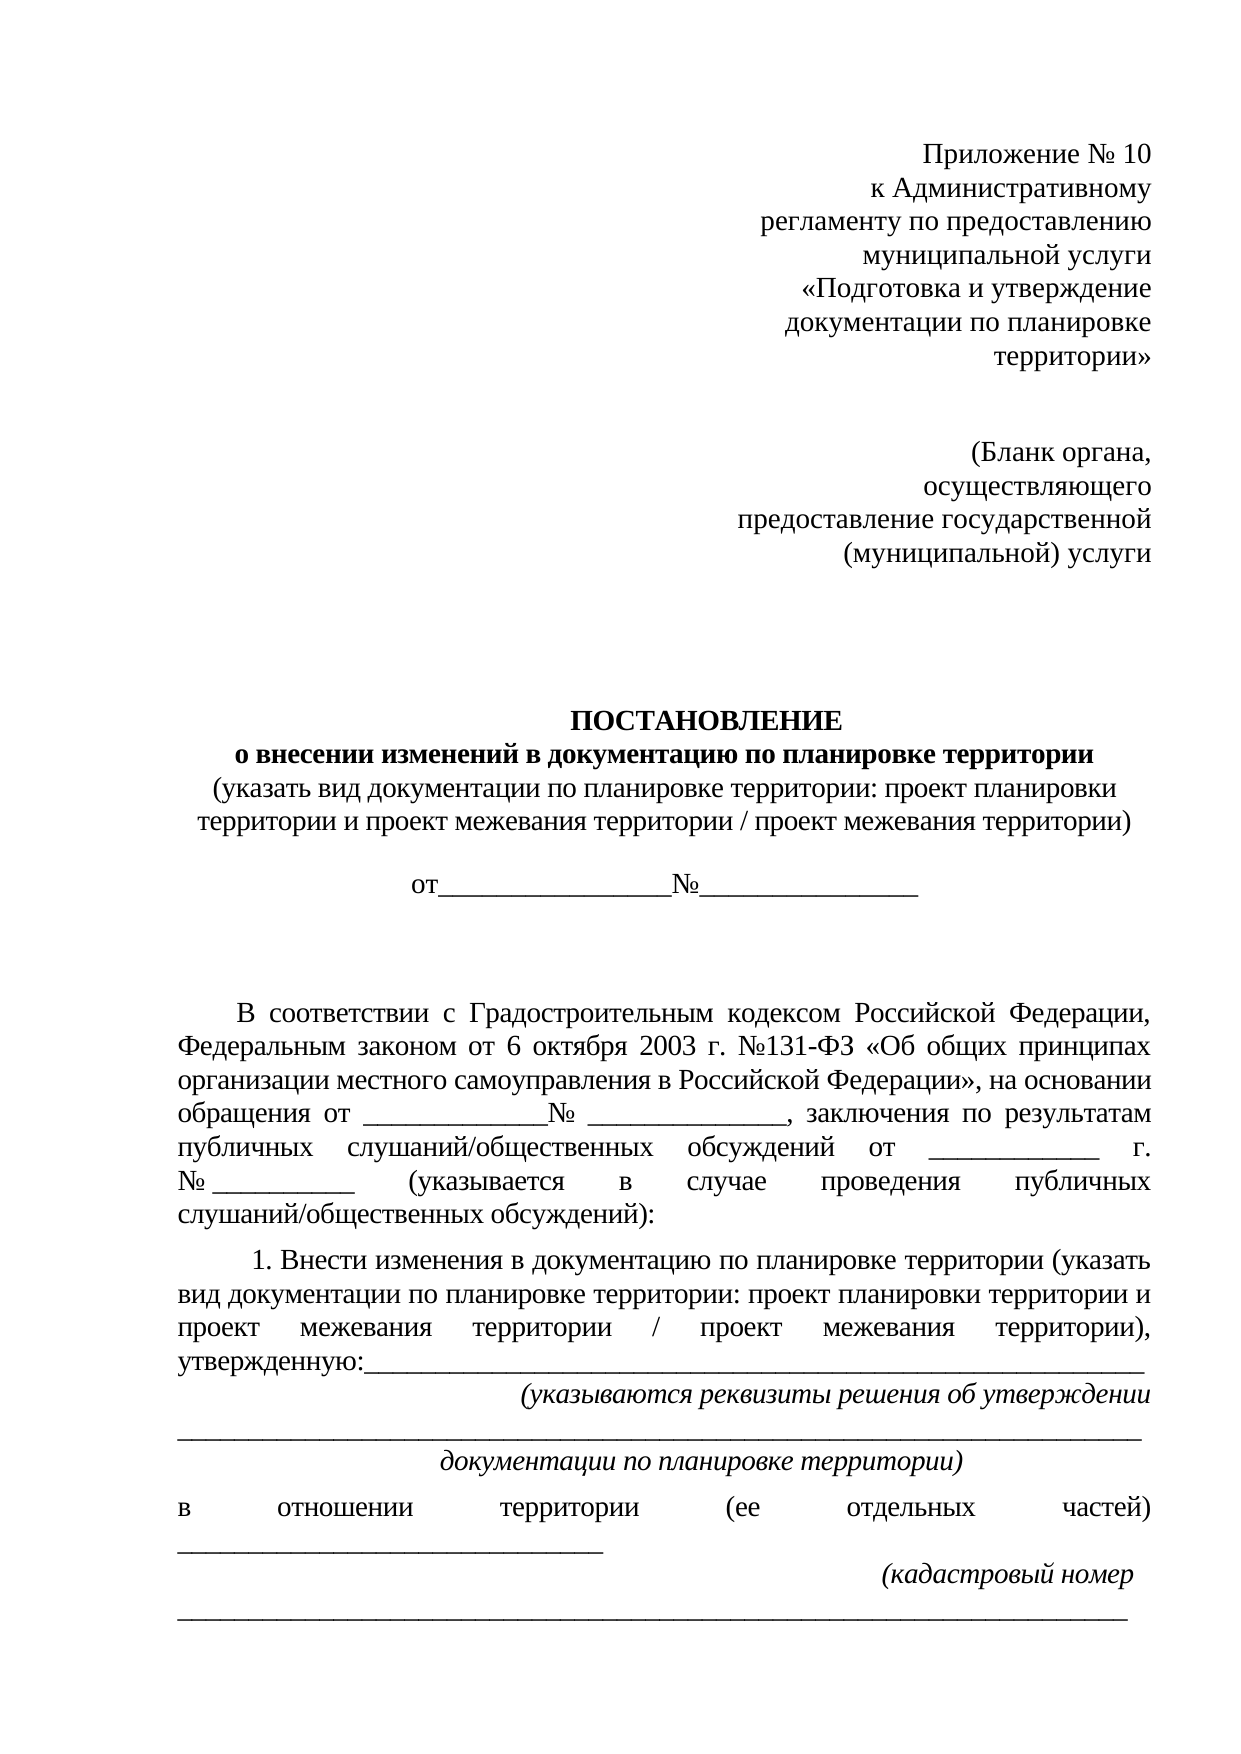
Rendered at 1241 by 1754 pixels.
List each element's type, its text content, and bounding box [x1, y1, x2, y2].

text (Бланк органа, осуществляющего предоставление государственной [177, 434, 1152, 535]
text 1. Внести изменения в документацию по планировке территории (указать вид документации по планировке территории: проект планировки территории и проект межевания территории / проект межевания территории), утвержденную:_______________________________________________________ [177, 1242, 1152, 1376]
text ___________________________________________________________________ [177, 1590, 1152, 1624]
text ____________________________________________________________________ [177, 1410, 1152, 1443]
text от________________№_______________ [177, 870, 1152, 899]
text к Административному регламенту по предоставлению муниципальной услуги «Подготовка и утверждение документации по планировке территории» [738, 171, 1152, 372]
text (муниципальной) услуги [177, 535, 1152, 568]
text (указываются реквизиты решения об утверждении [177, 1376, 1152, 1410]
text ПОСТАНОВЛЕНИЕ [177, 703, 1152, 736]
text В соответствии с Градостроительным кодексом Российской Федерации, Федеральным законом от 6 октября 2003 г. №131-ФЗ «Об общих принципах организации местного самоуправления в Российской Федерации», на основании обращения от _____________№ ______________, заключения по результатам публичных слушаний/общественных обсуждений от ____________ г. № __________ (указывается в случае проведения публичных слушаний/общественных обсуждений): [177, 995, 1152, 1230]
text о внесении изменений в документацию по планировке территории [177, 736, 1152, 770]
text Приложение № 10 [738, 137, 1152, 171]
text (кадастровый номер [177, 1557, 1152, 1590]
text документации по планировке территории) [177, 1443, 1152, 1477]
text (указать вид документации по планировке территории: проект планировки территории и проект межевания территории / проект межевания территории) [177, 770, 1152, 837]
text в отношении территории (ее отдельных частей) ______________________________ [177, 1489, 1152, 1557]
